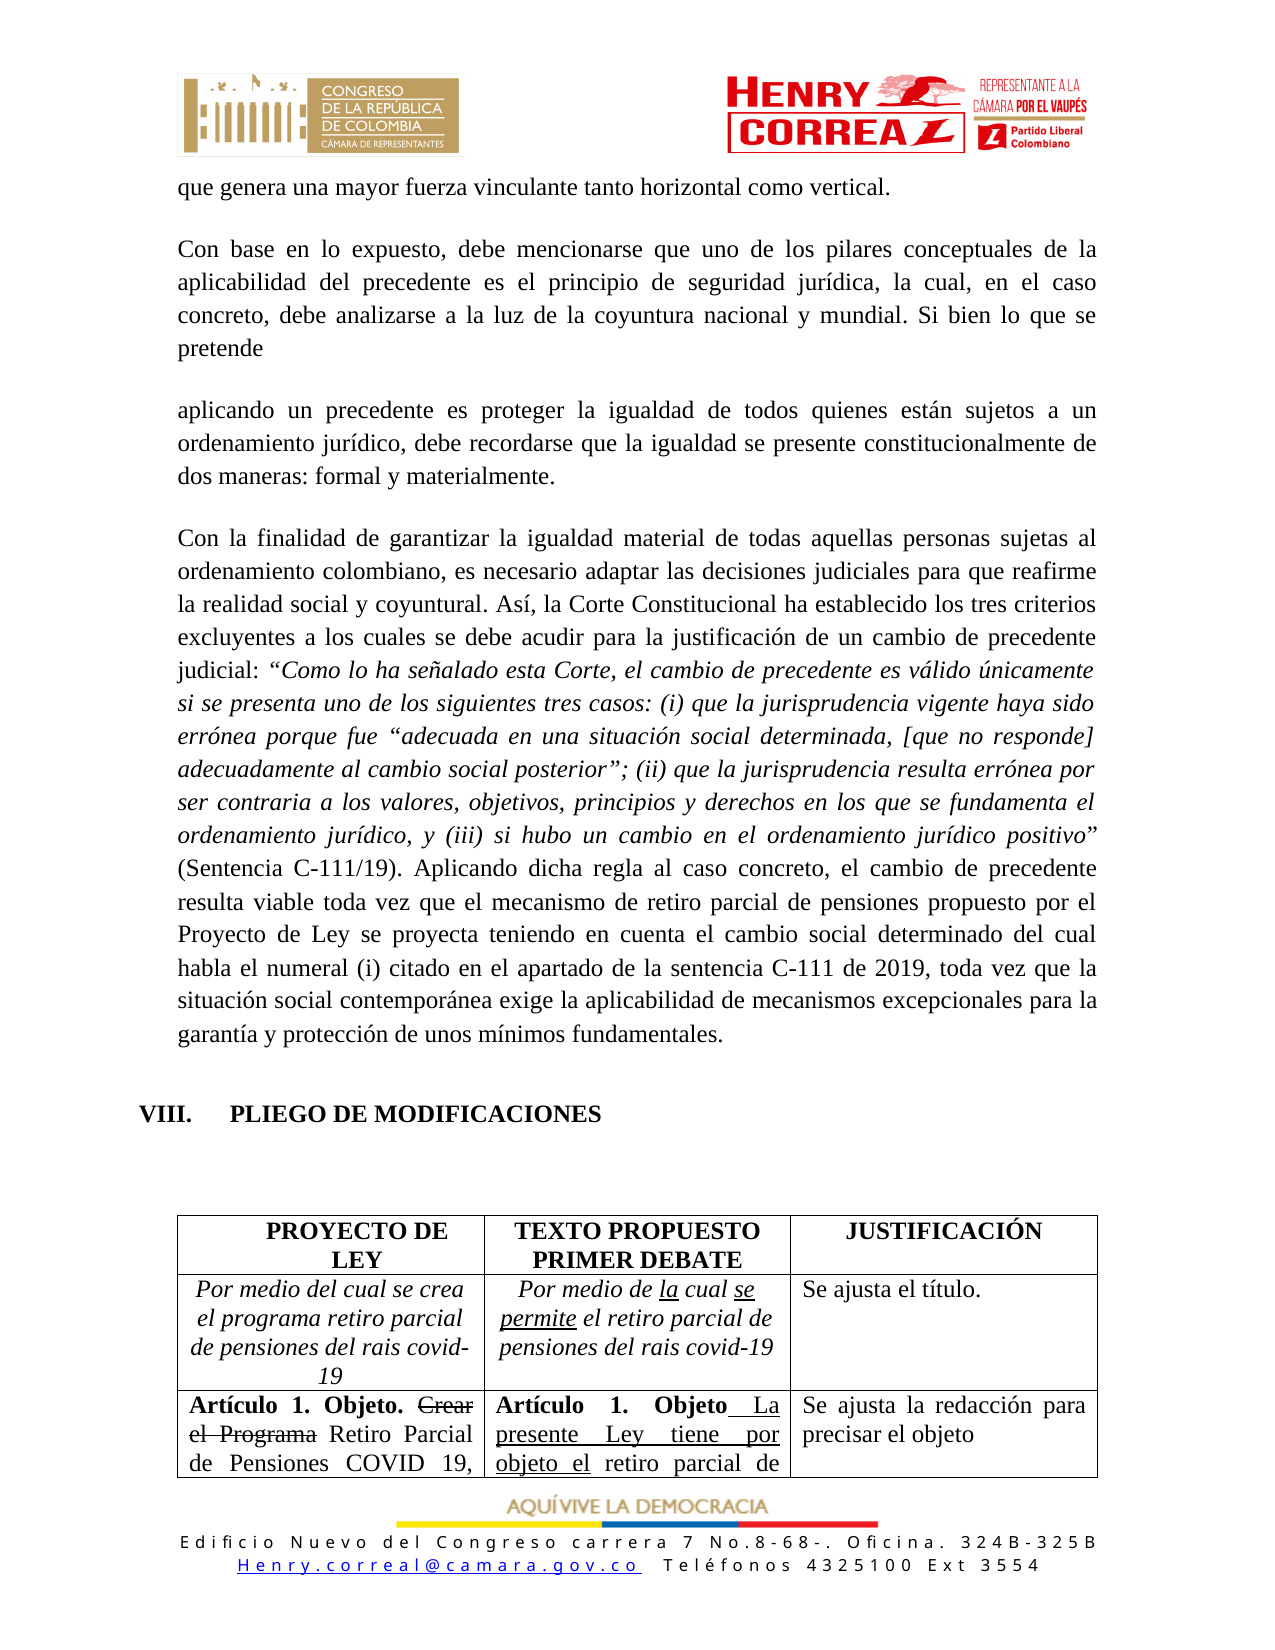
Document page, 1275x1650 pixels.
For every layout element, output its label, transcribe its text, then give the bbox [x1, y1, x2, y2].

table_cell Por medio del cual se crea el programa retiro parcial de pensiones del rais covid-19 [178, 1275, 484, 1389]
table_cell Se ajusta el título. [791, 1275, 1097, 1389]
picture [721, 70, 966, 153]
list PLIEGO DE MODIFICACIONES [192, 1099, 1098, 1128]
text Con base en lo expuesto, debe mencionarse que uno de los pilares conceptuales de la aplicabilidad del precedente es el principio de seguridad jurídica, la cual, en el caso concreto, debe analizarse a la luz de la coyuntura nacional y mundial. Si bien lo que se pretende [131, 219, 1112, 376]
picture [177, 73, 465, 157]
table_cell Por medio de la cual se permite el retiro parcial de pensiones del rais covid-19 [485, 1275, 790, 1389]
picture [968, 73, 1090, 152]
table_header TEXTO PROPUESTO PRIMER DEBATE [485, 1216, 790, 1273]
text aplicando un precedente es proteger la igualdad de todos quienes están sujetos a un ordenamiento jurídico, debe recordarse que la igualdad se presente constitucionalmente de dos maneras: formal y materialmente. [131, 381, 1112, 504]
text Con la finalidad de garantizar la igualdad material de todas aquellas personas sujetas al ordenamiento colombiano, es necesario adaptar las decisiones judiciales para que reafirme la realidad social y coyuntural. Así, la Corte Constitucional ha establecido los tres criterios excluyentes a los cuales se debe acudir para la justificación de un cambio de precedente judicial: “Como lo ha señalado esta Corte, el cambio de precedente es válido únicamente si se presenta uno de los siguientes tres casos: (i) que la jurisprudencia vigente haya sido errónea porque fue “adecuada en una situación social determinada, [que no responde] adecuadamente al cambio social posterior”; (ii) que la jurisprudencia resulta errónea por ser contraria a los valores, objetivos, principios y derechos en los que se fundamenta el ordenamiento jurídico, y (iii) si hubo un cambio en el ordenamiento jurídico positivo” (Sentencia C-111/19). Aplicando dicha regla al caso concreto, el cambio de precedente resulta viable toda vez que el mecanismo de retiro parcial de pensiones propuesto por el Proyecto de Ley se proyecta teniendo en cuenta el cambio social determinado del cual habla el numeral (i) citado en el apartado de la sentencia C-111 de 2019, toda vez que la situación social contemporánea exige la aplicabilidad de mecanismos excepcionales para la garantía y protección de unos mínimos fundamentales. [131, 509, 1112, 1062]
table_header PROYECTO DE LEY [178, 1216, 484, 1273]
table_header JUSTIFICACIÓN [791, 1216, 1097, 1273]
picture [382, 1487, 893, 1531]
table_cell Se ajusta la redacción para precisar el objeto [791, 1391, 1097, 1477]
